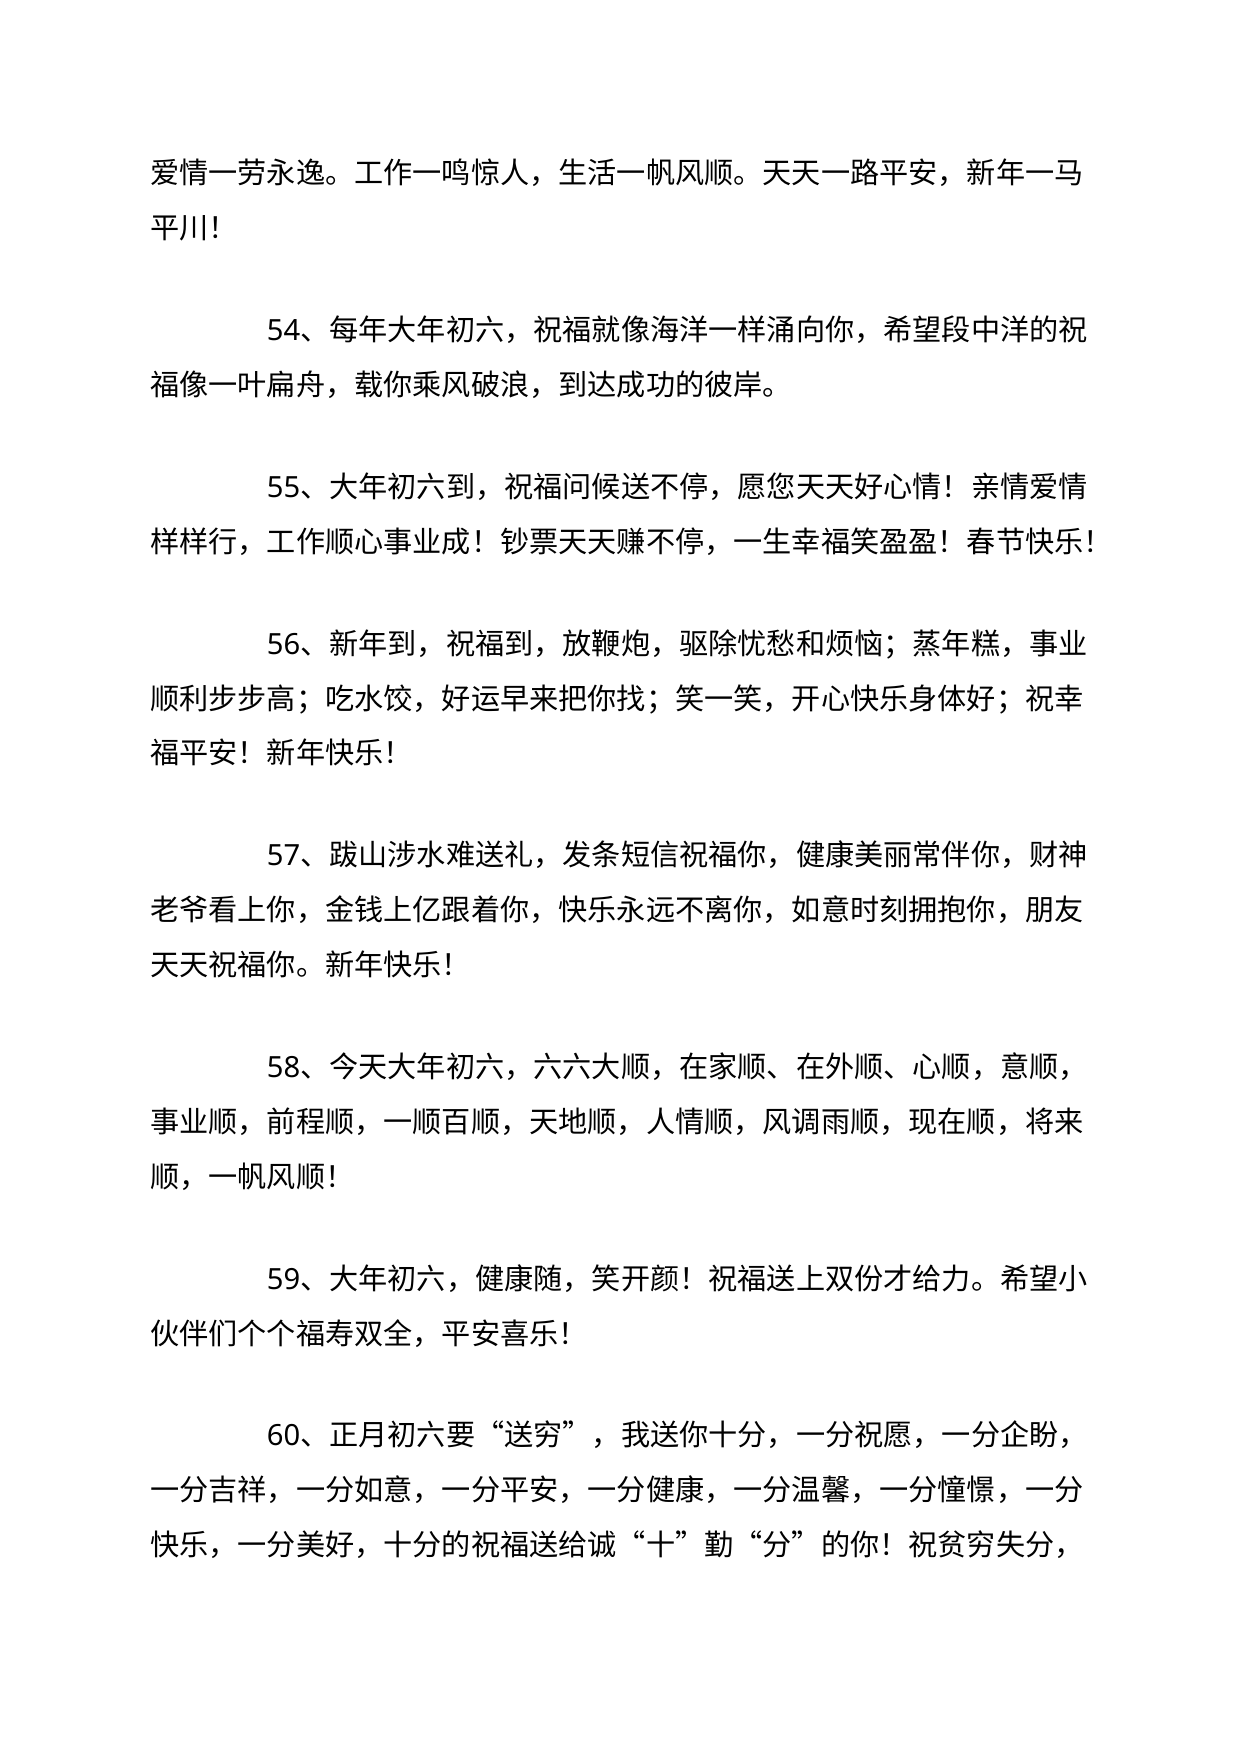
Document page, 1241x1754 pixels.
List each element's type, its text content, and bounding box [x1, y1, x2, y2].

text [150, 150, 1090, 247]
text 56、新年到，祝福到，放鞭炮，驱除忧愁和烦恼；蒸年糕，事业顺利步步高；吃水饺，好运早来把你找；笑一笑，开心快乐身体好；祝幸福平安！新年快乐！ [150, 620, 1090, 772]
text 58、今天大年初六，六六大顺，在家顺、在外顺、心顺，意顺，事业顺，前程顺，一顺百顺，天地顺，人情顺，风调雨顺，现在顺，将来顺，一帆风顺！ [150, 1043, 1090, 1196]
text 59、大年初六，健康随，笑开颜！祝福送上双份才给力。希望小伙伴们个个福寿双全，平安喜乐！ [150, 1255, 1090, 1352]
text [150, 1412, 1090, 1564]
text 54、每年大年初六，祝福就像海洋一样涌向你，希望段中洋的祝福像一叶扁舟，载你乘风破浪，到达成功的彼岸。 [150, 307, 1090, 404]
text 55、大年初六到，祝福问候送不停，愿您天天好心情！亲情爱情样样行，工作顺心事业成！钞票天天赚不停，一生幸福笑盈盈！春节快乐！ [150, 463, 1090, 561]
text 57、跋山涉水难送礼，发条短信祝福你，健康美丽常伴你，财神老爷看上你，金钱上亿跟着你，快乐永远不离你，如意时刻拥抱你，朋友天天祝福你。新年快乐！ [150, 832, 1090, 984]
